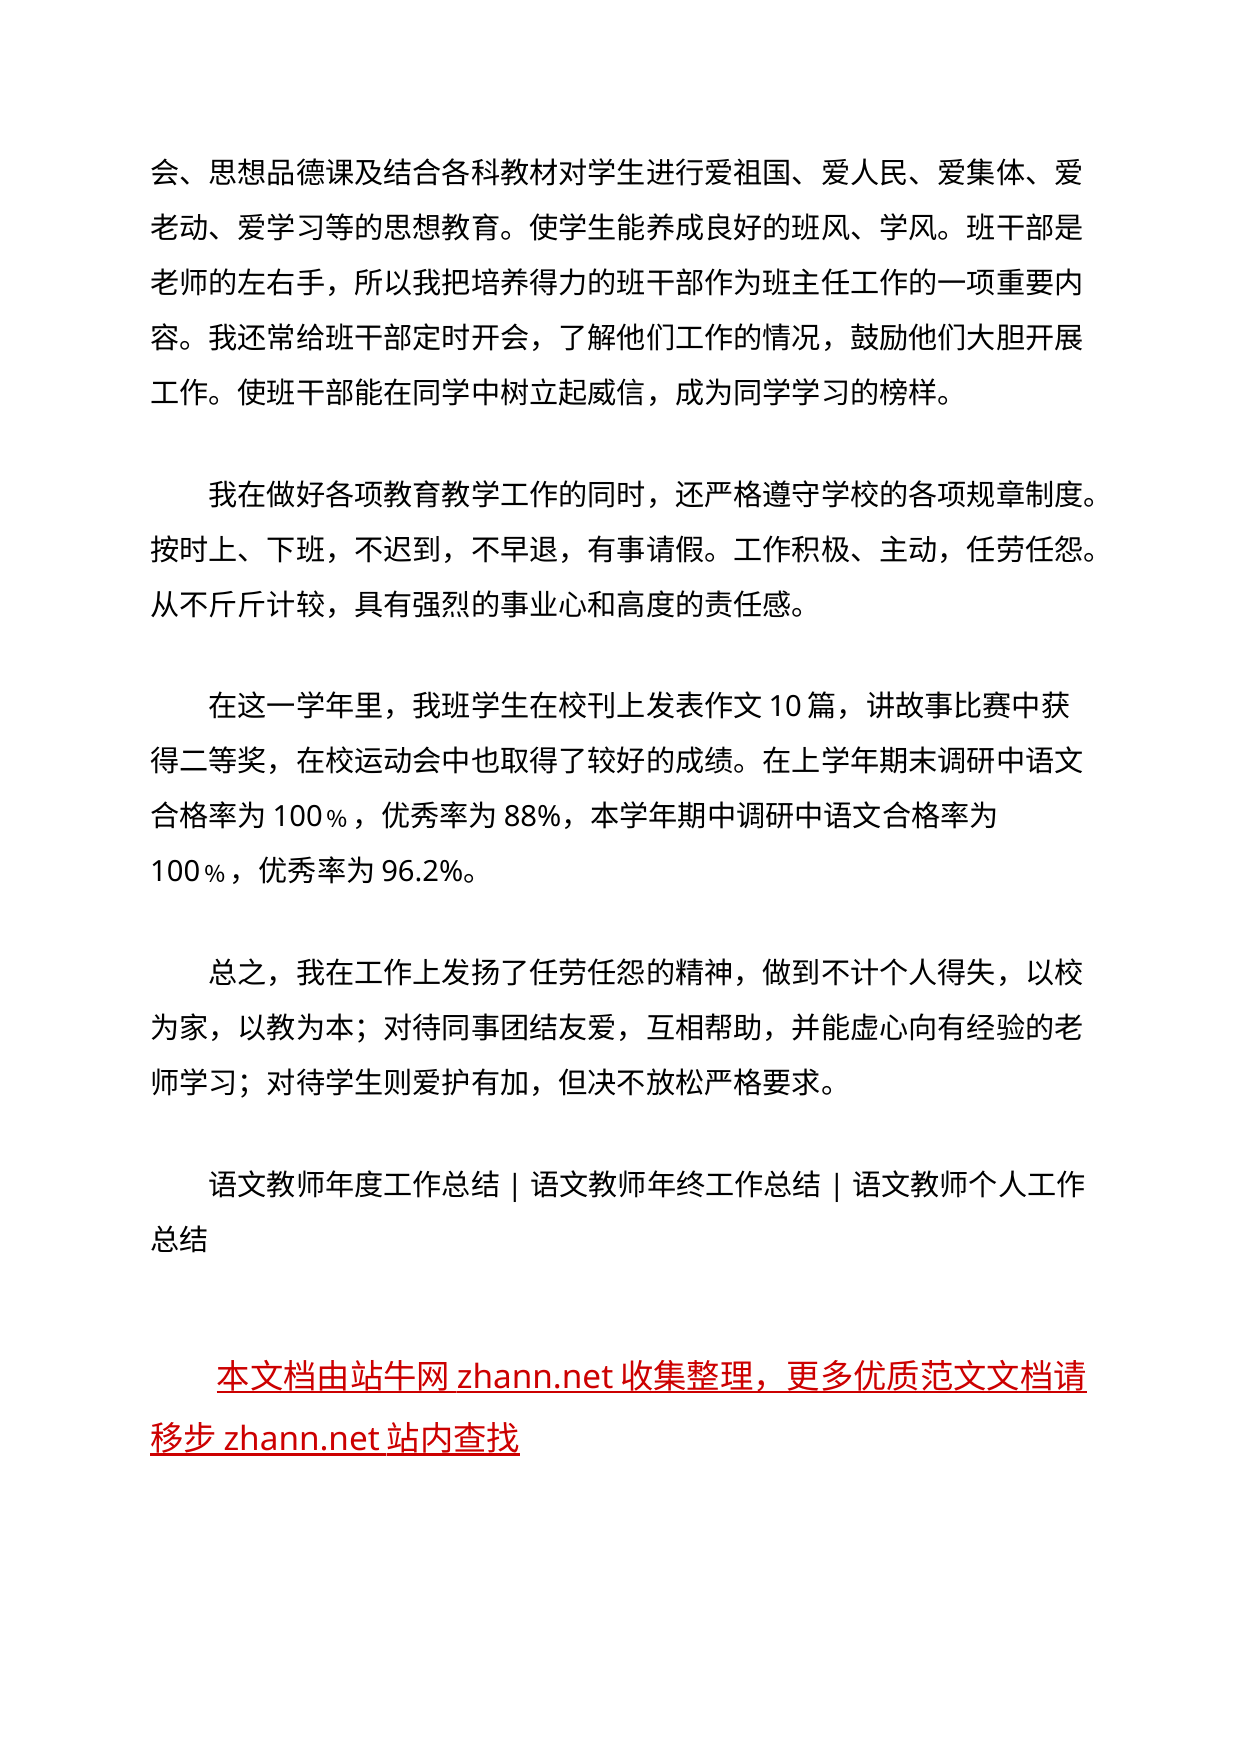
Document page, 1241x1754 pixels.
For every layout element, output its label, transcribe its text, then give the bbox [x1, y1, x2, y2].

text 在这一学年里，我班学生在校刊上发表作文10篇，讲故事比赛中获得二等奖，在校运动会中也取得了较好的成绩。在上学年期末调研中语文合格率为100﹪，优秀率为88%，本学年期中调研中语文合格率为100﹪，优秀率为96.2%。 [150, 683, 1090, 890]
text 总之，我在工作上发扬了任劳任怨的精神，做到不计个人得失，以校为家，以教为本；对待同事团结友爱，互相帮助，并能虚心向有经验的老师学习；对待学生则爱护有加，但决不放松严格要求。 [150, 950, 1090, 1102]
text 语文教师年度工作总结 | 语文教师年终工作总结 | 语文教师个人工作总结 [150, 1161, 1090, 1259]
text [150, 150, 1090, 412]
text 我在做好各项教育教学工作的同时，还严格遵守学校的各项规章制度。按时上、下班，不迟到，不早退，有事请假。工作积极、主动，任劳任怨。从不斤斤计较，具有强烈的事业心和高度的责任感。 [150, 471, 1090, 623]
text 本文档由站牛网zhann.net收集整理，更多优质范文文档请移步zhann.net站内查找 [150, 1349, 1090, 1461]
